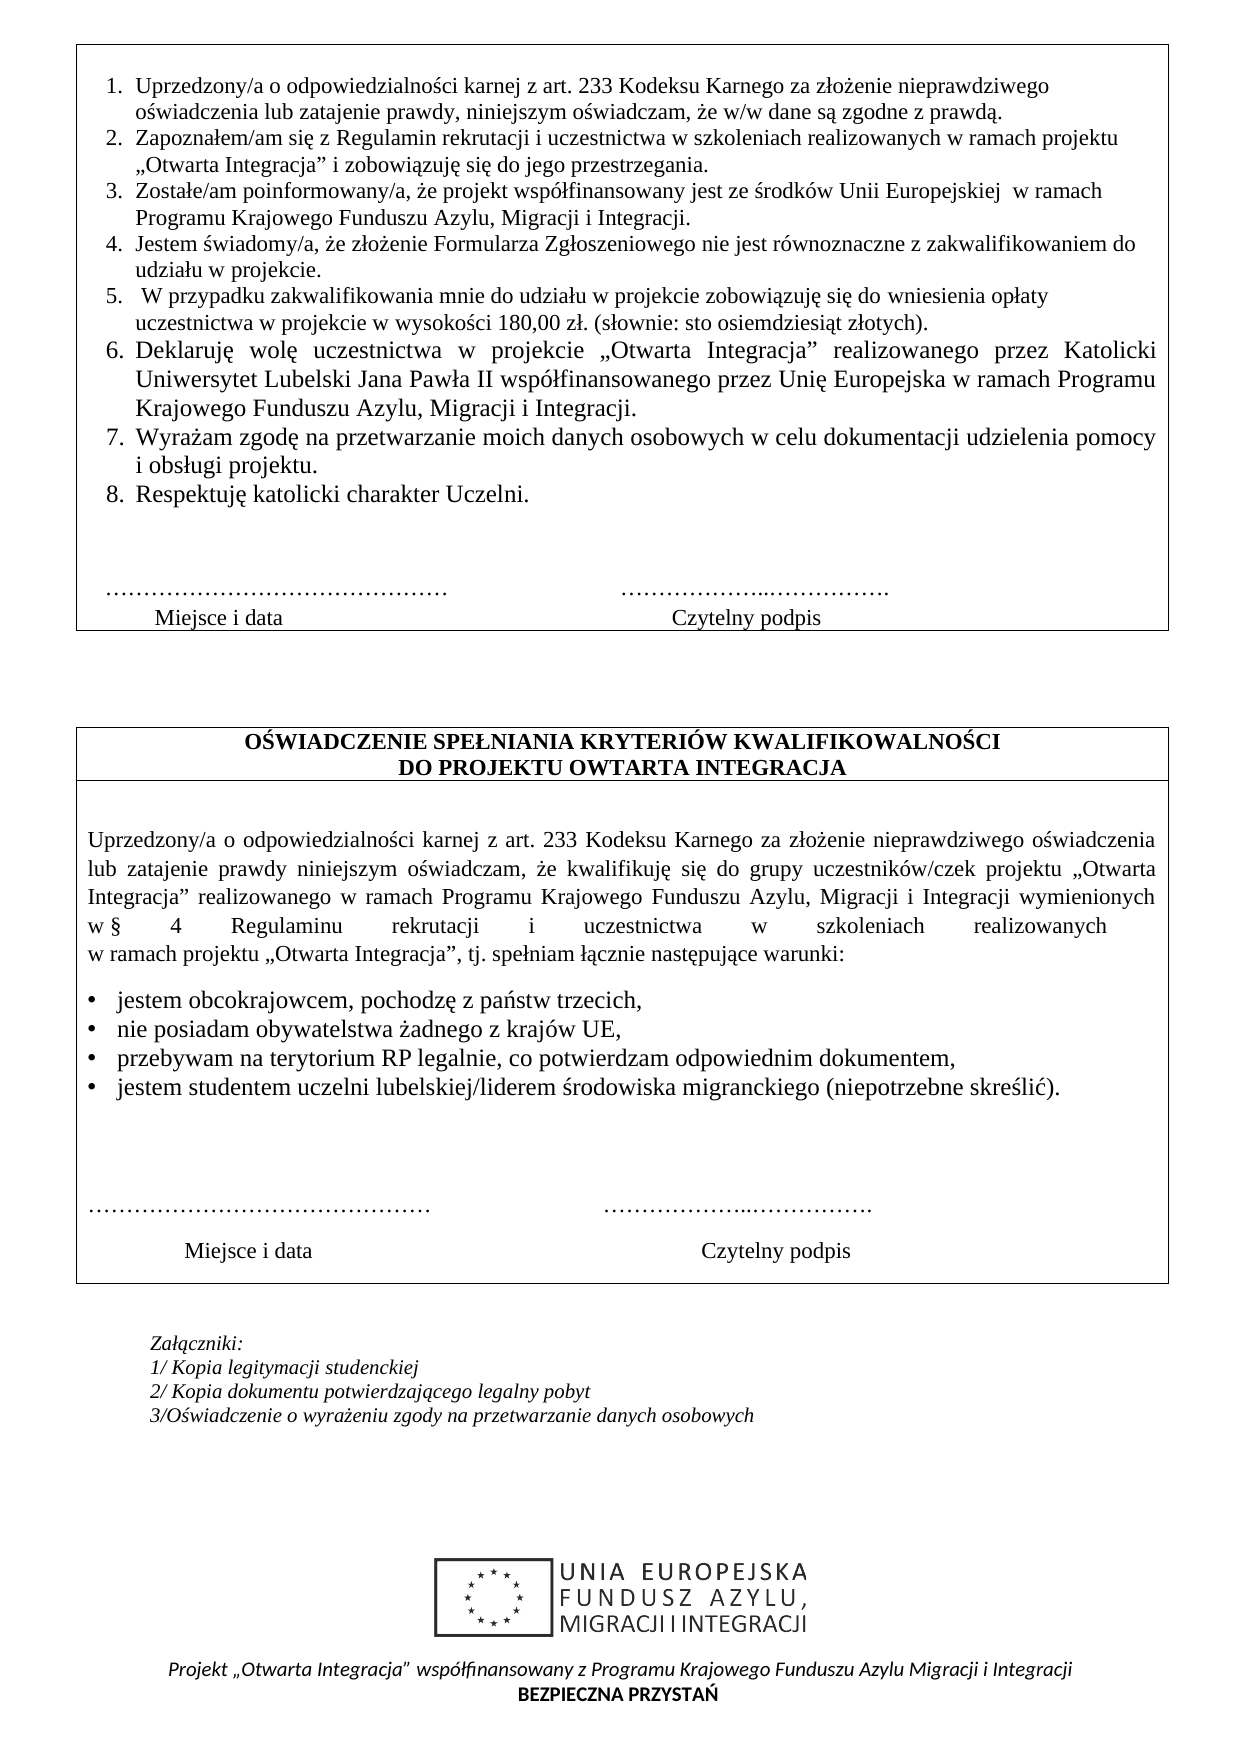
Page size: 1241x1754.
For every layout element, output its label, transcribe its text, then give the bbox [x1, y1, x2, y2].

picture [434, 1558, 807, 1637]
text 2/ Kopia dokumentu potwierdzającego legalny pobyt [150, 1379, 1090, 1403]
text Załączniki: [150, 1331, 1090, 1354]
table_header OŚWIADCZENIE SPEŁNIANIA KRYTERIÓW KWALIFIKOWALNOŚCI DO PROJEKTU OWTARTA INTEGRACJA [77, 728, 1168, 780]
text 1/ Kopia legitymacji studenckiej [150, 1354, 1090, 1379]
text 3/Oświadczenie o wyrażeniu zgody na przetwarzanie danych osobowych [150, 1403, 1090, 1427]
table_cell Uprzedzony/a o odpowiedzialności karnej z art. 233 Kodeksu Karnego za złożenie nieprawdziwego oświadczenia lub zatajenie prawdy niniejszym oświadczam, że kwalifikuję się do grupy uczestników/czek projektu „Otwarta Integracja” realizowanego w ramach Programu Krajowego Funduszu Azylu, Migracji i Integracji wymienionych w § 4 Regulaminu rekrutacji i uczestnictwa w szkoleniach realizowanych w ramach projektu „Otwarta Integracja”, tj. spełniam łącznie następujące warunki: jestem obcokrajowcem, pochodzę z państw trzecich, nie posiadam obywatelstwa żadnego z krajów UE, przebywam na terytorium RP legalnie, co potwierdzam odpowiednim dokumentem, jestem studentem uczelni lubelskiej/liderem środowiska migranckiego (niepotrzebne skreślić). ……………………………………… ………………..……………. Miejsce i data Czytelny podpis [77, 781, 1168, 1283]
